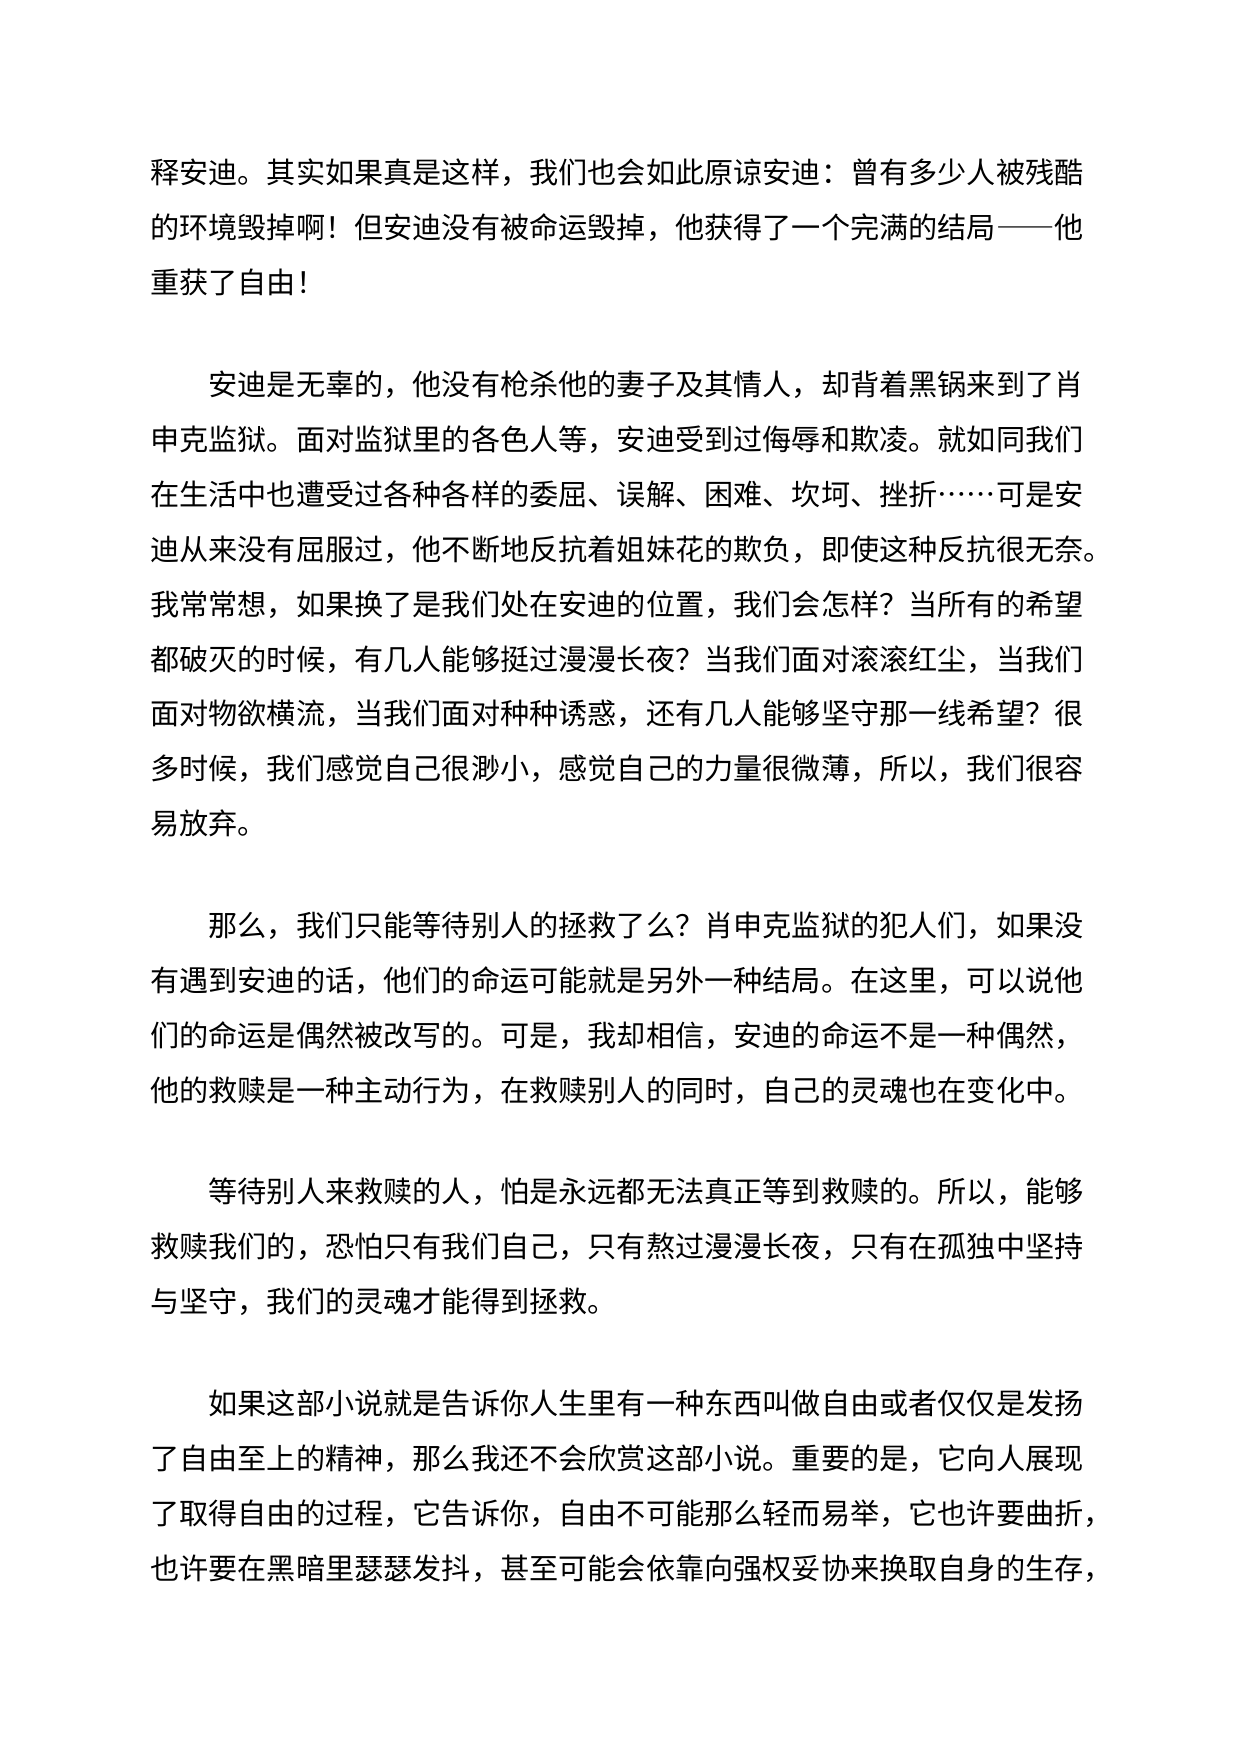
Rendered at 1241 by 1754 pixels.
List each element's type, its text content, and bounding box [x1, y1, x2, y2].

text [150, 1381, 1090, 1587]
text 等待别人来救赎的人，怕是永远都无法真正等到救赎的。所以，能够救赎我们的，恐怕只有我们自己，只有熬过漫漫长夜，只有在孤独中坚持与坚守，我们的灵魂才能得到拯救。 [150, 1169, 1090, 1321]
text 安迪是无辜的，他没有枪杀他的妻子及其情人，却背着黑锅来到了肖申克监狱。面对监狱里的各色人等，安迪受到过侮辱和欺凌。就如同我们在生活中也遭受过各种各样的委屈、误解、困难、坎坷、挫折……可是安迪从来没有屈服过，他不断地反抗着姐妹花的欺负，即使这种反抗很无奈。我常常想，如果换了是我们处在安迪的位置，我们会怎样？当所有的希望都破灭的时候，有几人能够挺过漫漫长夜？当我们面对滚滚红尘，当我们面对物欲横流，当我们面对种种诱惑，还有几人能够坚守那一线希望？很多时候，我们感觉自己很渺小，感觉自己的力量很微薄，所以，我们很容易放弃。 [150, 362, 1090, 843]
text 那么，我们只能等待别人的拯救了么？肖申克监狱的犯人们，如果没有遇到安迪的话，他们的命运可能就是另外一种结局。在这里，可以说他们的命运是偶然被改写的。可是，我却相信，安迪的命运不是一种偶然，他的救赎是一种主动行为，在救赎别人的同时，自己的灵魂也在变化中。 [150, 902, 1090, 1109]
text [150, 150, 1090, 302]
